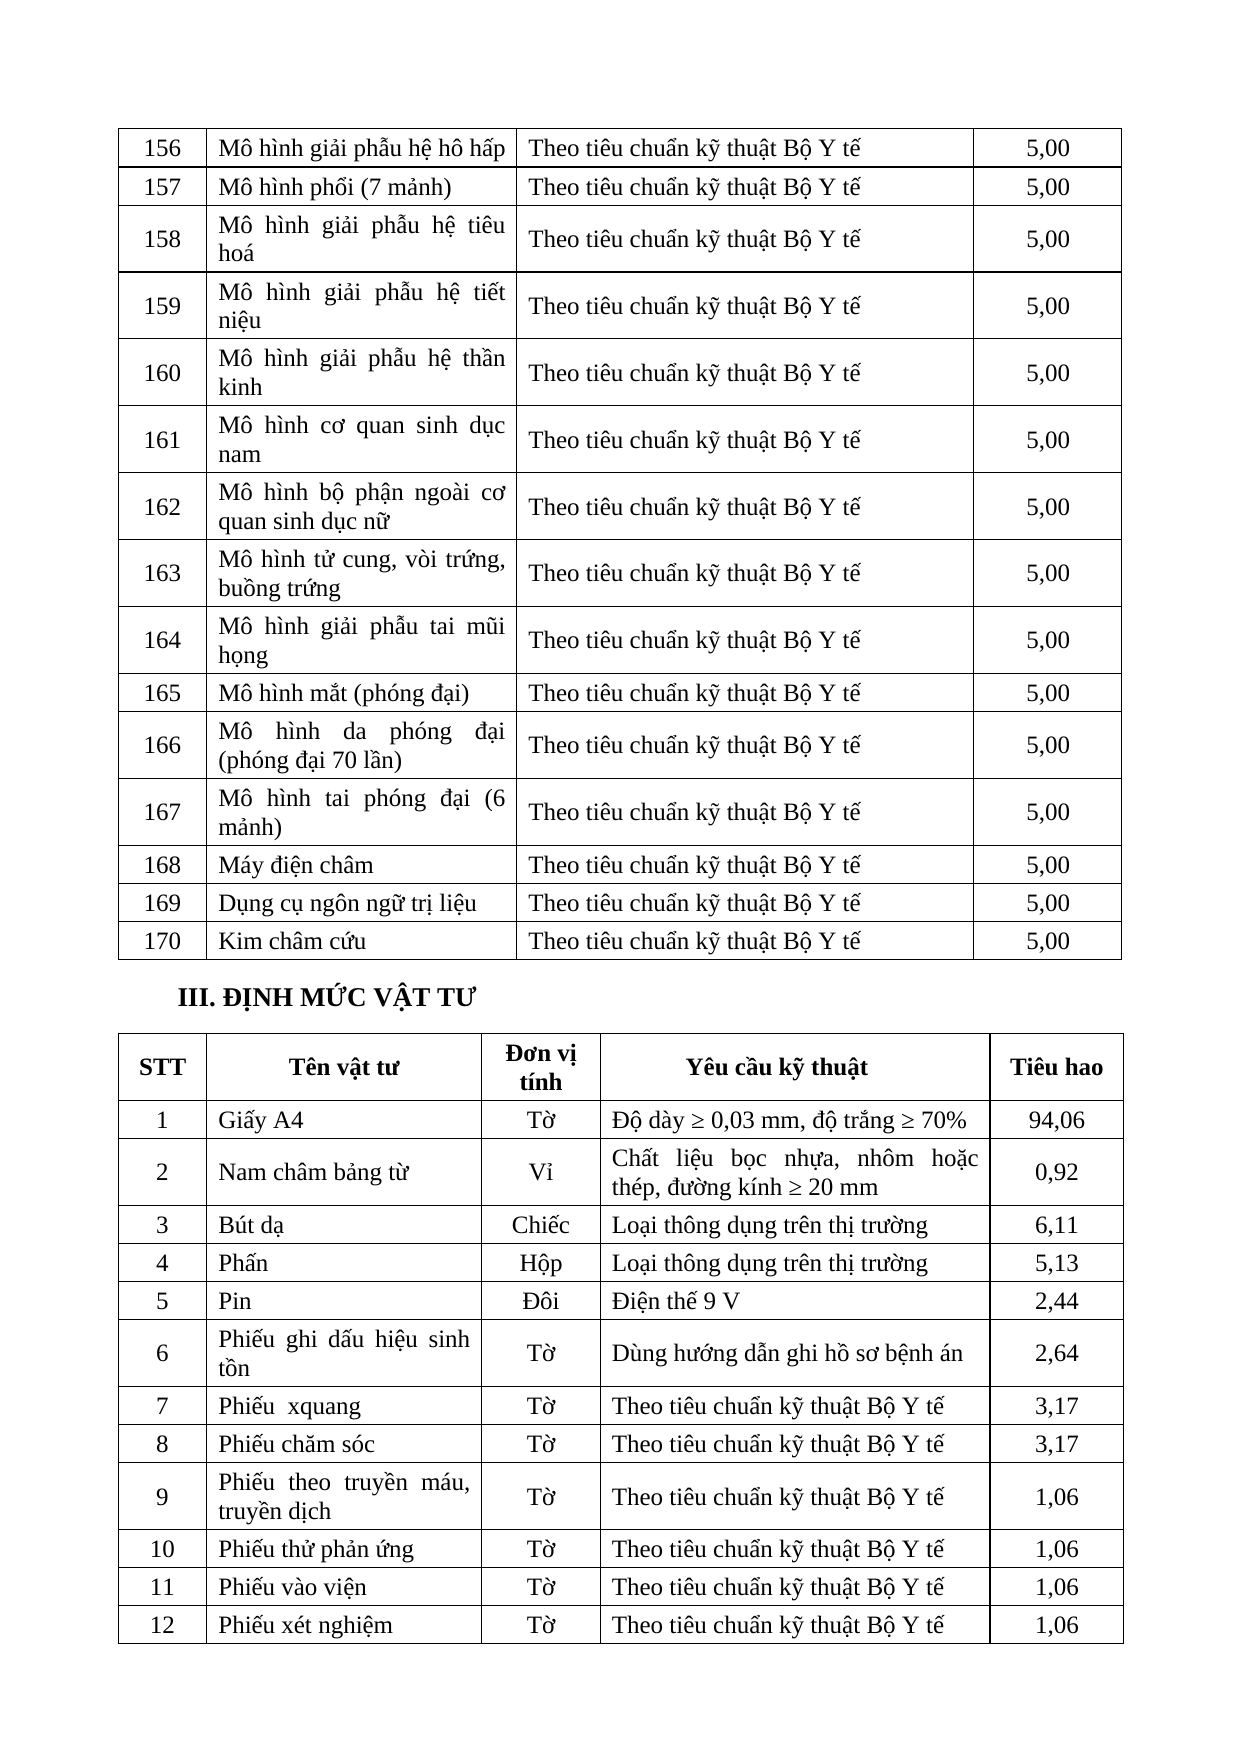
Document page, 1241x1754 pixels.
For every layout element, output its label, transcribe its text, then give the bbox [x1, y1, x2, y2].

table_cell [119, 339, 206, 405]
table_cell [601, 1606, 989, 1643]
table_header STT [119, 1034, 206, 1099]
table_cell [119, 1530, 206, 1567]
table_cell [119, 206, 206, 271]
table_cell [517, 129, 973, 166]
table_cell Phiếu chăm sóc [207, 1425, 481, 1462]
table_cell Độ dày ≥ 0,03 mm, độ trắng ≥ 70% [601, 1101, 989, 1138]
table_cell 5,00 [974, 607, 1121, 673]
table_cell [119, 1244, 206, 1281]
table_cell [119, 884, 206, 921]
table_cell [119, 1463, 206, 1529]
table_cell Hộp [482, 1244, 600, 1281]
table_cell 5,00 [974, 129, 1121, 166]
table_cell 5,00 [974, 922, 1121, 959]
table_cell Tờ [482, 1606, 600, 1643]
table_cell 3,17 [991, 1425, 1123, 1462]
table_cell Mô hình bộ phận ngoài cơ quan sinh dục nữ [207, 473, 516, 539]
table_cell 5,00 [974, 674, 1121, 711]
table_cell 5,00 [974, 540, 1121, 606]
table_cell 1,06 [991, 1606, 1123, 1643]
table_cell Mô hình giải phẫu hệ tiết niệu [207, 273, 516, 338]
table_cell [119, 846, 206, 883]
table_cell Theo tiêu chuẩn kỹ thuật Bộ Y tế [517, 473, 973, 539]
table_cell Nam châm bảng từ [207, 1139, 481, 1204]
table_cell [119, 1606, 206, 1643]
table_cell Phiếu thử phản ứng [207, 1530, 481, 1567]
table_cell Mô hình phổi (7 mảnh) [207, 168, 516, 204]
table_cell 5,00 [974, 406, 1121, 472]
table_cell 1,06 [991, 1463, 1123, 1529]
table_cell Theo tiêu chuẩn kỹ thuật Bộ Y tế [517, 206, 973, 271]
table_cell 5,00 [974, 846, 1121, 883]
table_cell Tờ [482, 1387, 600, 1424]
table_cell [119, 712, 206, 778]
table_cell Theo tiêu chuẩn kỹ thuật Bộ Y tế [517, 846, 973, 883]
table_cell Phấn [207, 1244, 481, 1281]
table_cell [119, 1387, 206, 1424]
table_cell Tờ [482, 1101, 600, 1138]
table_cell Theo tiêu chuẩn kỹ thuật Bộ Y tế [517, 884, 973, 921]
table_header Đơn vị tính [482, 1034, 600, 1099]
table_cell Tờ [482, 1568, 600, 1605]
table_cell Mô hình giải phẫu tai mũi họng [207, 607, 516, 673]
table_cell Theo tiêu chuẩn kỹ thuật Bộ Y tế [517, 273, 973, 338]
table_cell Theo tiêu chuẩn kỹ thuật Bộ Y tế [517, 339, 973, 405]
table_cell Máy điện châm [207, 846, 516, 883]
table_cell Mô hình giải phẫu hệ thần kinh [207, 339, 516, 405]
table_cell Mô hình tử cung, vòi trứng, buồng trứng [207, 540, 516, 606]
table_cell 1,06 [991, 1530, 1123, 1567]
table_cell Phiếu vào viện [207, 1568, 481, 1605]
table_cell Theo tiêu chuẩn kỹ thuật Bộ Y tế [517, 406, 973, 472]
table_cell Theo tiêu chuẩn kỹ thuật Bộ Y tế [517, 712, 973, 778]
table_cell 5,00 [974, 273, 1121, 338]
table_cell Theo tiêu chuẩn kỹ thuật Bộ Y tế [517, 607, 973, 673]
table_cell Vỉ [482, 1139, 600, 1204]
table_cell Loại thông dụng trên thị trường [601, 1206, 989, 1243]
table_cell Theo tiêu chuẩn kỹ thuật Bộ Y tế [517, 922, 973, 959]
table_cell 5,00 [974, 884, 1121, 921]
table_cell [119, 1282, 206, 1319]
table_cell Chất liệu bọc nhựa, nhôm hoặc thép, đường kính ≥ 20 mm [601, 1139, 989, 1204]
table_cell Theo tiêu chuẩn kỹ thuật Bộ Y tế [601, 1463, 989, 1529]
table_header Tên vật tư [207, 1034, 481, 1099]
table_cell Phiếu theo truyền máu, truyền dịch [207, 1463, 481, 1529]
table_cell 2,44 [991, 1282, 1123, 1319]
table_cell Phiếu xét nghiệm [207, 1606, 481, 1643]
table_cell Dụng cụ ngôn ngữ trị liệu [207, 884, 516, 921]
table_cell 94,06 [991, 1101, 1123, 1138]
table_cell Giấy A4 [207, 1101, 481, 1138]
table_header Tiêu hao [991, 1034, 1123, 1099]
table_cell [119, 273, 206, 338]
table_cell 5,00 [974, 712, 1121, 778]
table_cell Dùng hướng dẫn ghi hồ sơ bệnh án [601, 1320, 989, 1386]
table_cell Theo tiêu chuẩn kỹ thuật Bộ Y tế [601, 1387, 989, 1424]
table_cell 5,00 [974, 473, 1121, 539]
table_cell 5,00 [974, 168, 1121, 204]
table_cell 5,00 [974, 779, 1121, 844]
table_cell [119, 473, 206, 539]
subtitle III. ĐỊNH MỨC VẬT TƯ [118, 981, 1122, 1012]
table_cell [119, 779, 206, 844]
table_cell Theo tiêu chuẩn kỹ thuật Bộ Y tế [517, 168, 973, 204]
table_cell [119, 607, 206, 673]
table_cell 6,11 [991, 1206, 1123, 1243]
table_cell Phiếu xquang [207, 1387, 481, 1424]
table_cell Phiếu ghi dấu hiệu sinh tồn [207, 1320, 481, 1386]
table_cell Theo tiêu chuẩn kỹ thuật Bộ Y tế [601, 1425, 989, 1462]
table_cell [119, 1320, 206, 1386]
table_cell Mô hình da phóng đại (phóng đại 70 lần) [207, 712, 516, 778]
table_cell [119, 1139, 206, 1204]
table_cell 5,13 [991, 1244, 1123, 1281]
table_cell Tờ [482, 1320, 600, 1386]
table_cell [119, 540, 206, 606]
table_cell Mô hình tai phóng đại (6 mảnh) [207, 779, 516, 844]
table_cell Điện thế 9 V [601, 1282, 989, 1319]
table_cell Bút dạ [207, 1206, 481, 1243]
table_header Yêu cầu kỹ thuật [601, 1034, 989, 1099]
table_cell Kim châm cứu [207, 922, 516, 959]
table_cell Theo tiêu chuẩn kỹ thuật Bộ Y tế [601, 1568, 989, 1605]
table_cell Tờ [482, 1530, 600, 1567]
table_cell [119, 168, 206, 204]
table_cell [119, 922, 206, 959]
table_cell 2,64 [991, 1320, 1123, 1386]
table_cell Mô hình mắt (phóng đại) [207, 674, 516, 711]
table_cell 5,00 [974, 206, 1121, 271]
table_cell Chiếc [482, 1206, 600, 1243]
table_cell 1,06 [991, 1568, 1123, 1605]
table_cell [119, 1568, 206, 1605]
table_cell 0,92 [991, 1139, 1123, 1204]
table_cell [119, 1206, 206, 1243]
table_cell 3,17 [991, 1387, 1123, 1424]
table_cell [119, 674, 206, 711]
table_cell Mô hình cơ quan sinh dục nam [207, 406, 516, 472]
table_cell Theo tiêu chuẩn kỹ thuật Bộ Y tế [517, 540, 973, 606]
table_cell Theo tiêu chuẩn kỹ thuật Bộ Y tế [517, 779, 973, 844]
table_cell [119, 1101, 206, 1138]
table_cell [119, 406, 206, 472]
table_cell Tờ [482, 1425, 600, 1462]
table_cell [119, 1425, 206, 1462]
table_cell Mô hình giải phẫu hệ hô hấp [207, 129, 516, 166]
table_cell Loại thông dụng trên thị trường [601, 1244, 989, 1281]
table_cell Theo tiêu chuẩn kỹ thuật Bộ Y tế [601, 1530, 989, 1567]
table_cell [119, 129, 206, 166]
table_cell Pin [207, 1282, 481, 1319]
table_cell Mô hình giải phẫu hệ tiêu hoá [207, 206, 516, 271]
table_cell 5,00 [974, 339, 1121, 405]
table_cell Theo tiêu chuẩn kỹ thuật Bộ Y tế [517, 674, 973, 711]
table_cell Đôi [482, 1282, 600, 1319]
table_cell Tờ [482, 1463, 600, 1529]
